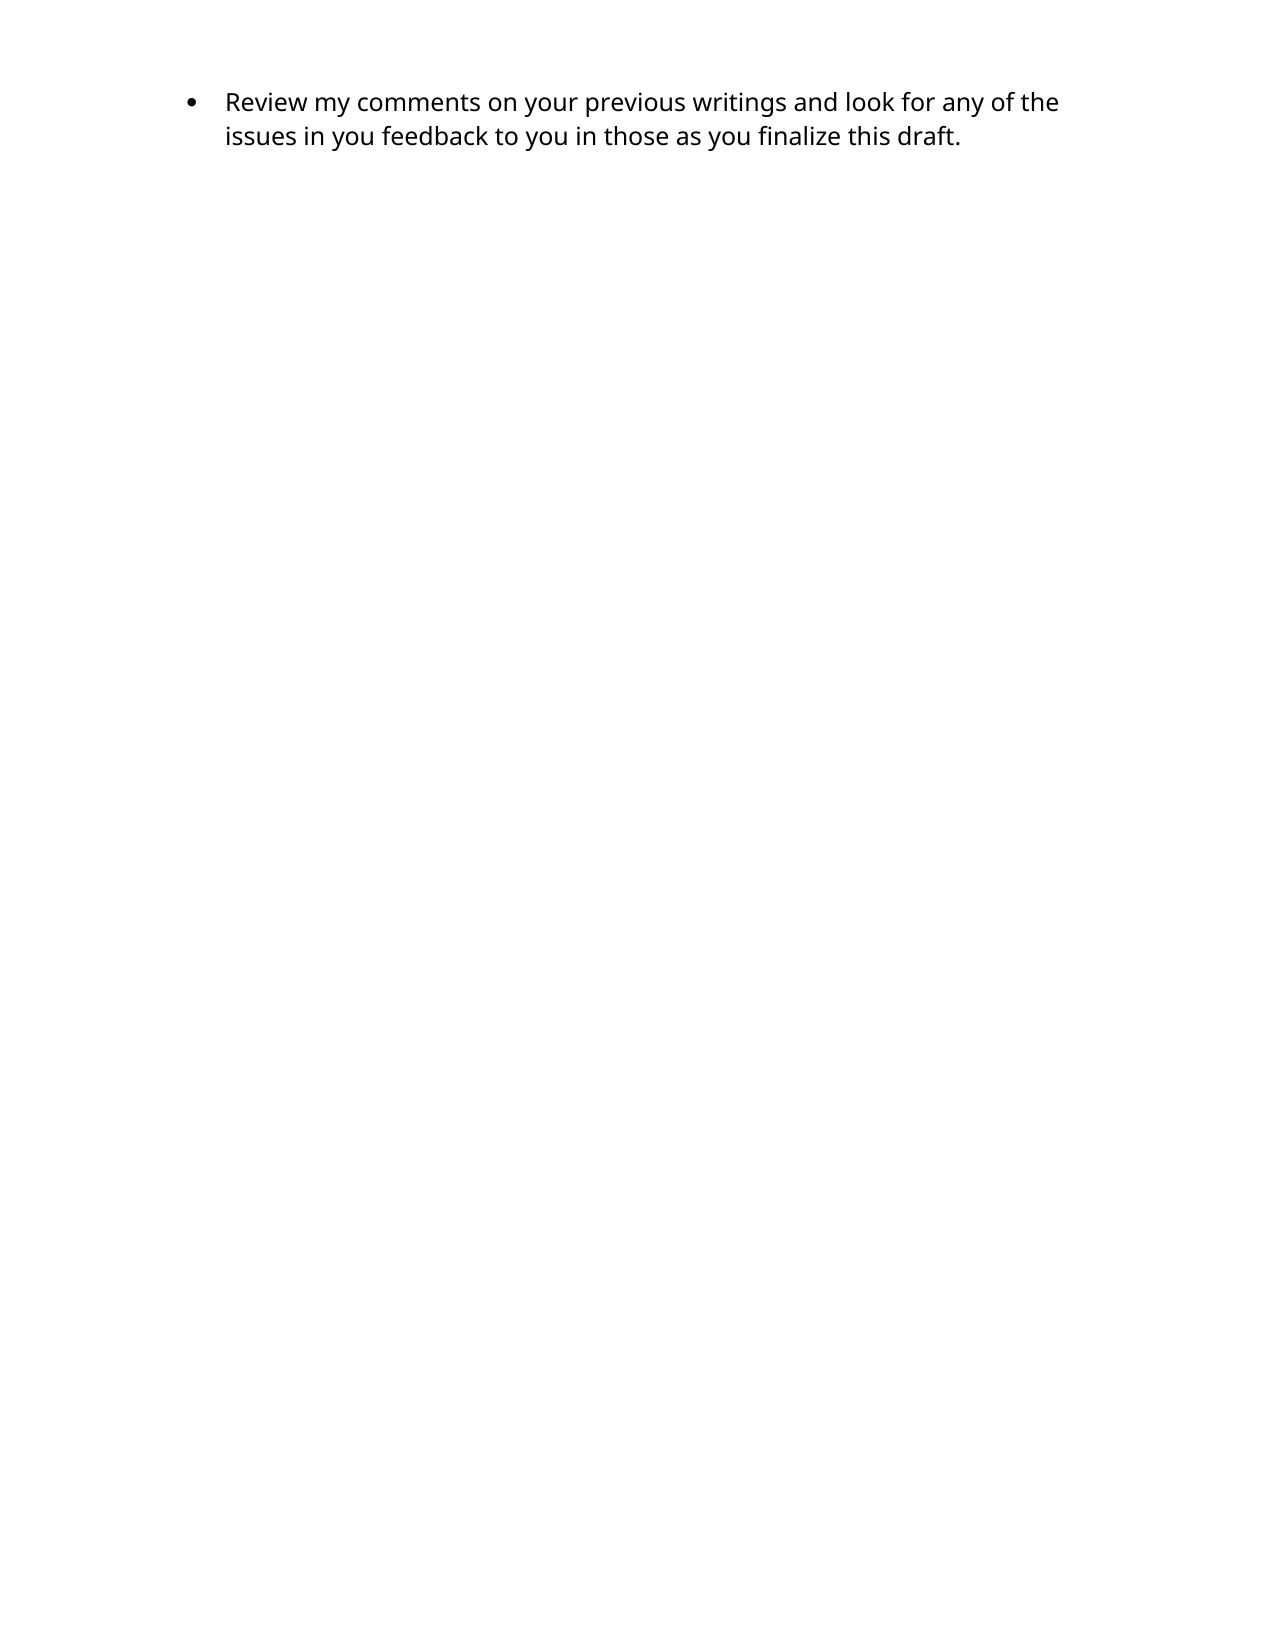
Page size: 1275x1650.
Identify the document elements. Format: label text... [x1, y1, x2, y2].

list Review my comments on your previous writings and look for any of the issues in you feedback to you in those as you finalize this draft. [187, 84, 1125, 152]
